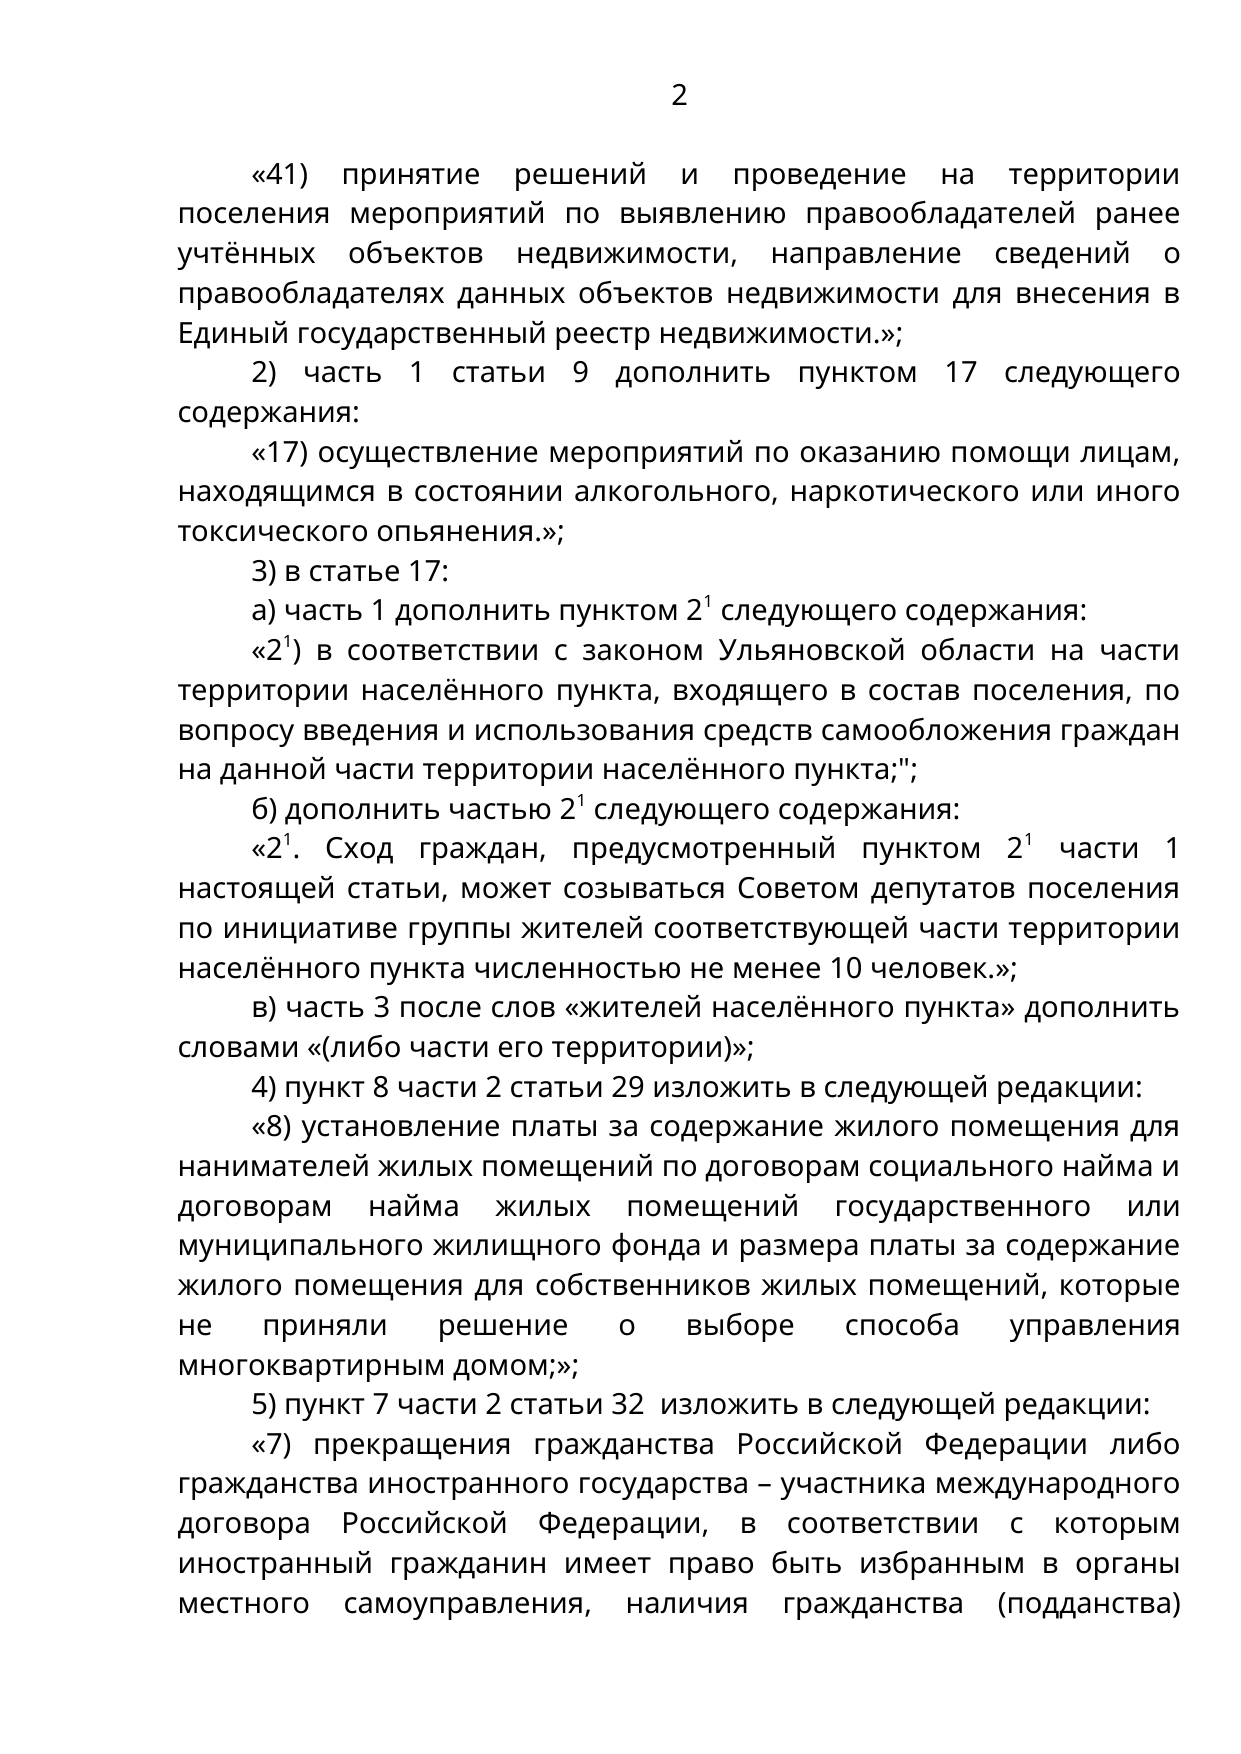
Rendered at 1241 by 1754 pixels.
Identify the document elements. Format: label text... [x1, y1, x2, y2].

text а) часть 1 дополнить пунктом 21 следующего содержания: [177, 590, 1181, 629]
text «17) осуществление мероприятий по оказанию помощи лицам, находящимся в состоянии алкогольного, наркотического или иного токсического опьянения.»; [177, 431, 1181, 550]
text «8) установление платы за содержание жилого помещения для нанимателей жилых помещений по договорам социального найма и договорам найма жилых помещений государственного или муниципального жилищного фонда и размера платы за содержание жилого помещения для собственников жилых помещений, которые не приняли решение о выборе способа управления многоквартирным домом;»; [177, 1106, 1181, 1383]
text 3) в статье 17: [177, 550, 1181, 590]
text в) часть 3 после слов «жителей населённого пункта» дополнить словами «(либо части его территории)»; [177, 987, 1181, 1066]
text 5) пункт 7 части 2 статьи 32 изложить в следующей редакции: [177, 1383, 1181, 1423]
text б) дополнить частью 21 следующего содержания: [177, 788, 1181, 828]
text «21) в соответствии с законом Ульяновской области на части территории населённого пункта, входящего в состав поселения, по вопросу введения и использования средств самообложения граждан на данной части территории населённого пункта;"; [177, 629, 1181, 788]
text «21. Сход граждан, предусмотренный пунктом 21 части 1 настоящей статьи, может созываться Советом депутатов поселения по инициативе группы жителей соответствующей части территории населённого пункта численностью не менее 10 человек.»; [177, 828, 1181, 987]
text 2) часть 1 статьи 9 дополнить пунктом 17 следующего содержания: [177, 352, 1181, 431]
text «41) принятие решений и проведение на территории поселения мероприятий по выявлению правообладателей ранее учтённых объектов недвижимости, направление сведений о правообладателях данных объектов недвижимости для внесения в Единый государственный реестр недвижимости.»; [177, 153, 1181, 352]
text 4) пункт 8 части 2 статьи 29 изложить в следующей редакции: [177, 1066, 1181, 1106]
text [177, 1423, 1181, 1622]
